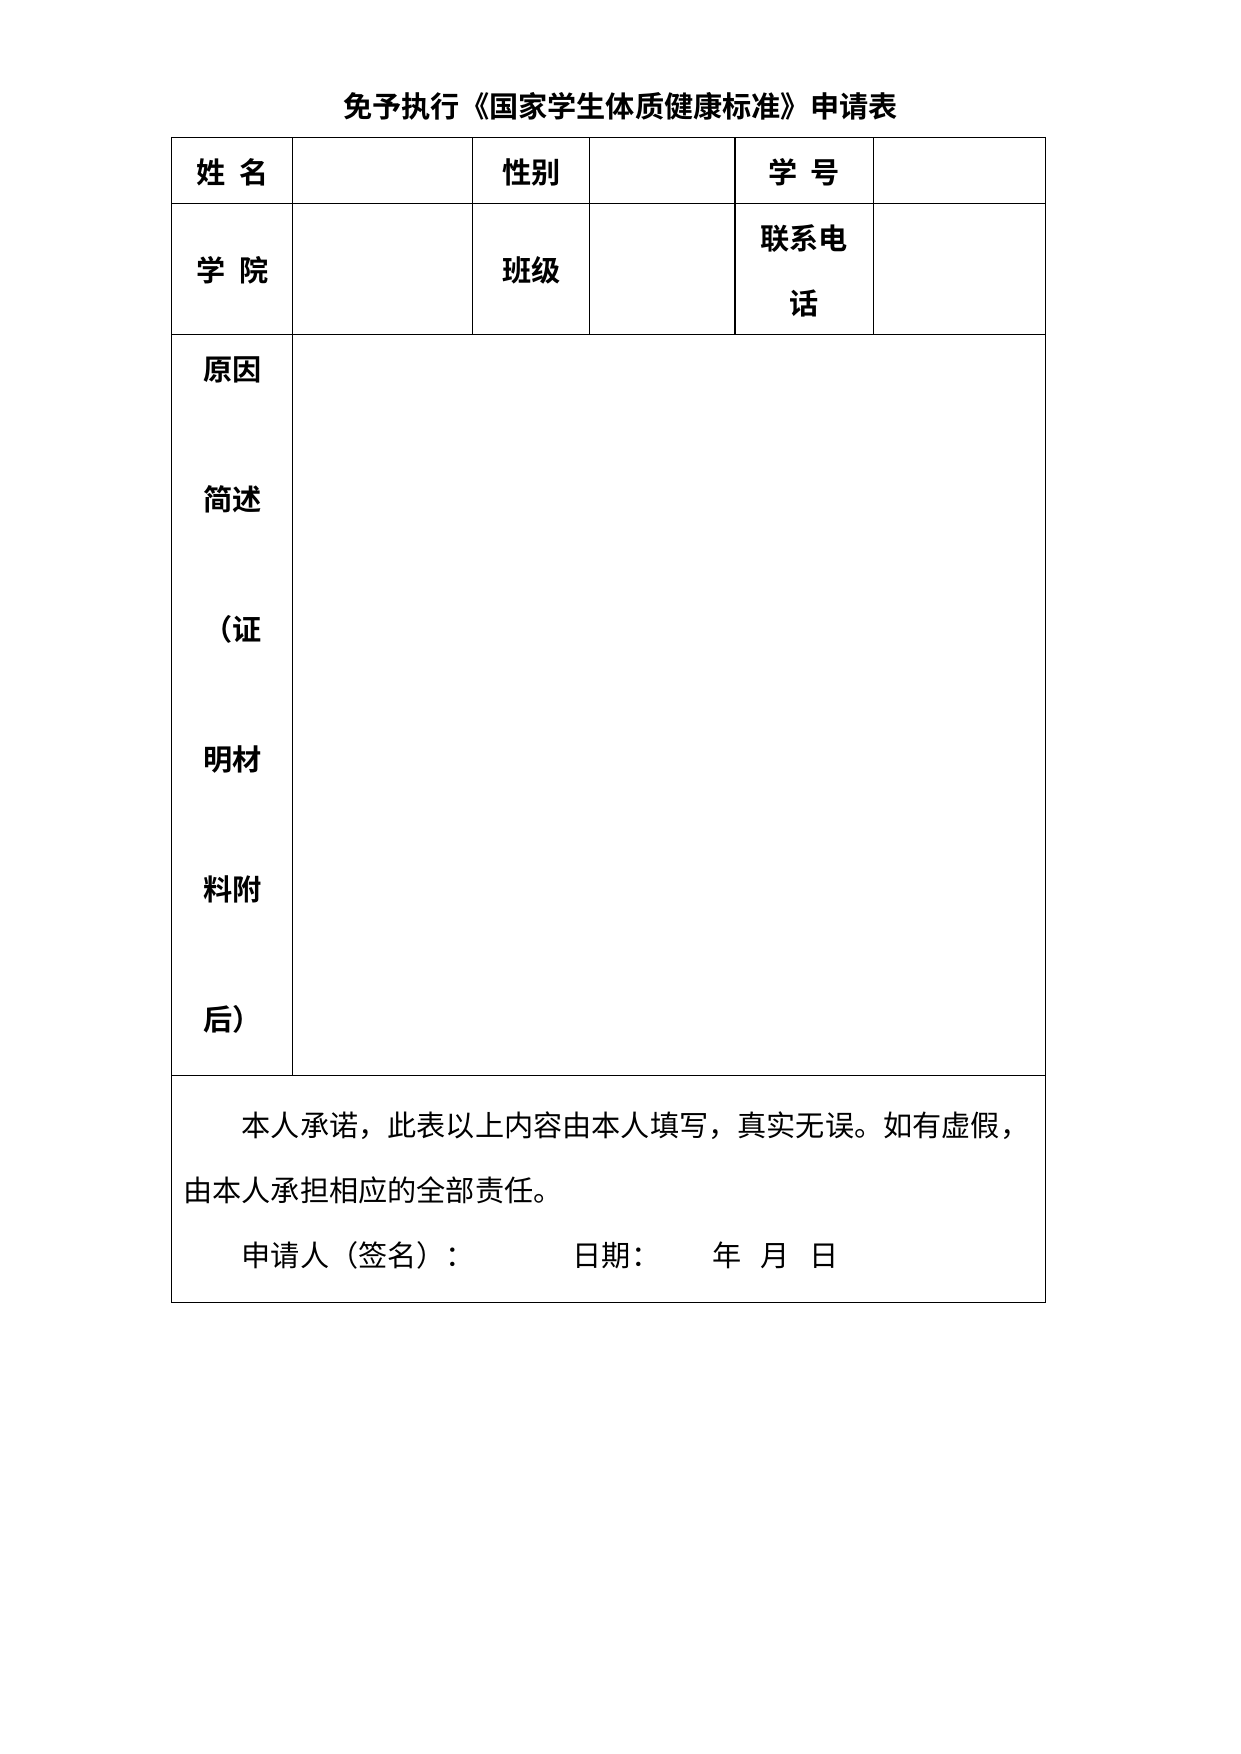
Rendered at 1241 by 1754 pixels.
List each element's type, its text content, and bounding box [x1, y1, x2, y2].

table_header [293, 138, 472, 203]
table_cell [293, 204, 472, 334]
table_cell 原因简述（证明材料附后） [172, 335, 292, 1075]
table_header 性别 [473, 138, 589, 203]
table_header [874, 138, 1045, 203]
table_cell 联系电话 [736, 204, 873, 334]
table_header [590, 138, 734, 203]
text 免予执行《国家学生体质健康标准》申请表 [183, 72, 1057, 137]
table_header 学 号 [736, 138, 873, 203]
table_cell [874, 204, 1045, 334]
table_header 姓 名 [172, 138, 292, 203]
table_cell 学 院 [172, 204, 292, 334]
table_cell [293, 335, 1045, 1075]
table_cell 班级 [473, 204, 589, 334]
table_cell [590, 204, 734, 334]
table_cell 本人承诺，此表以上内容由本人填写，真实无误。如有虚假，由本人承担相应的全部责任。 申请人（签名）： 日期： 年 月 日 [172, 1076, 1045, 1302]
